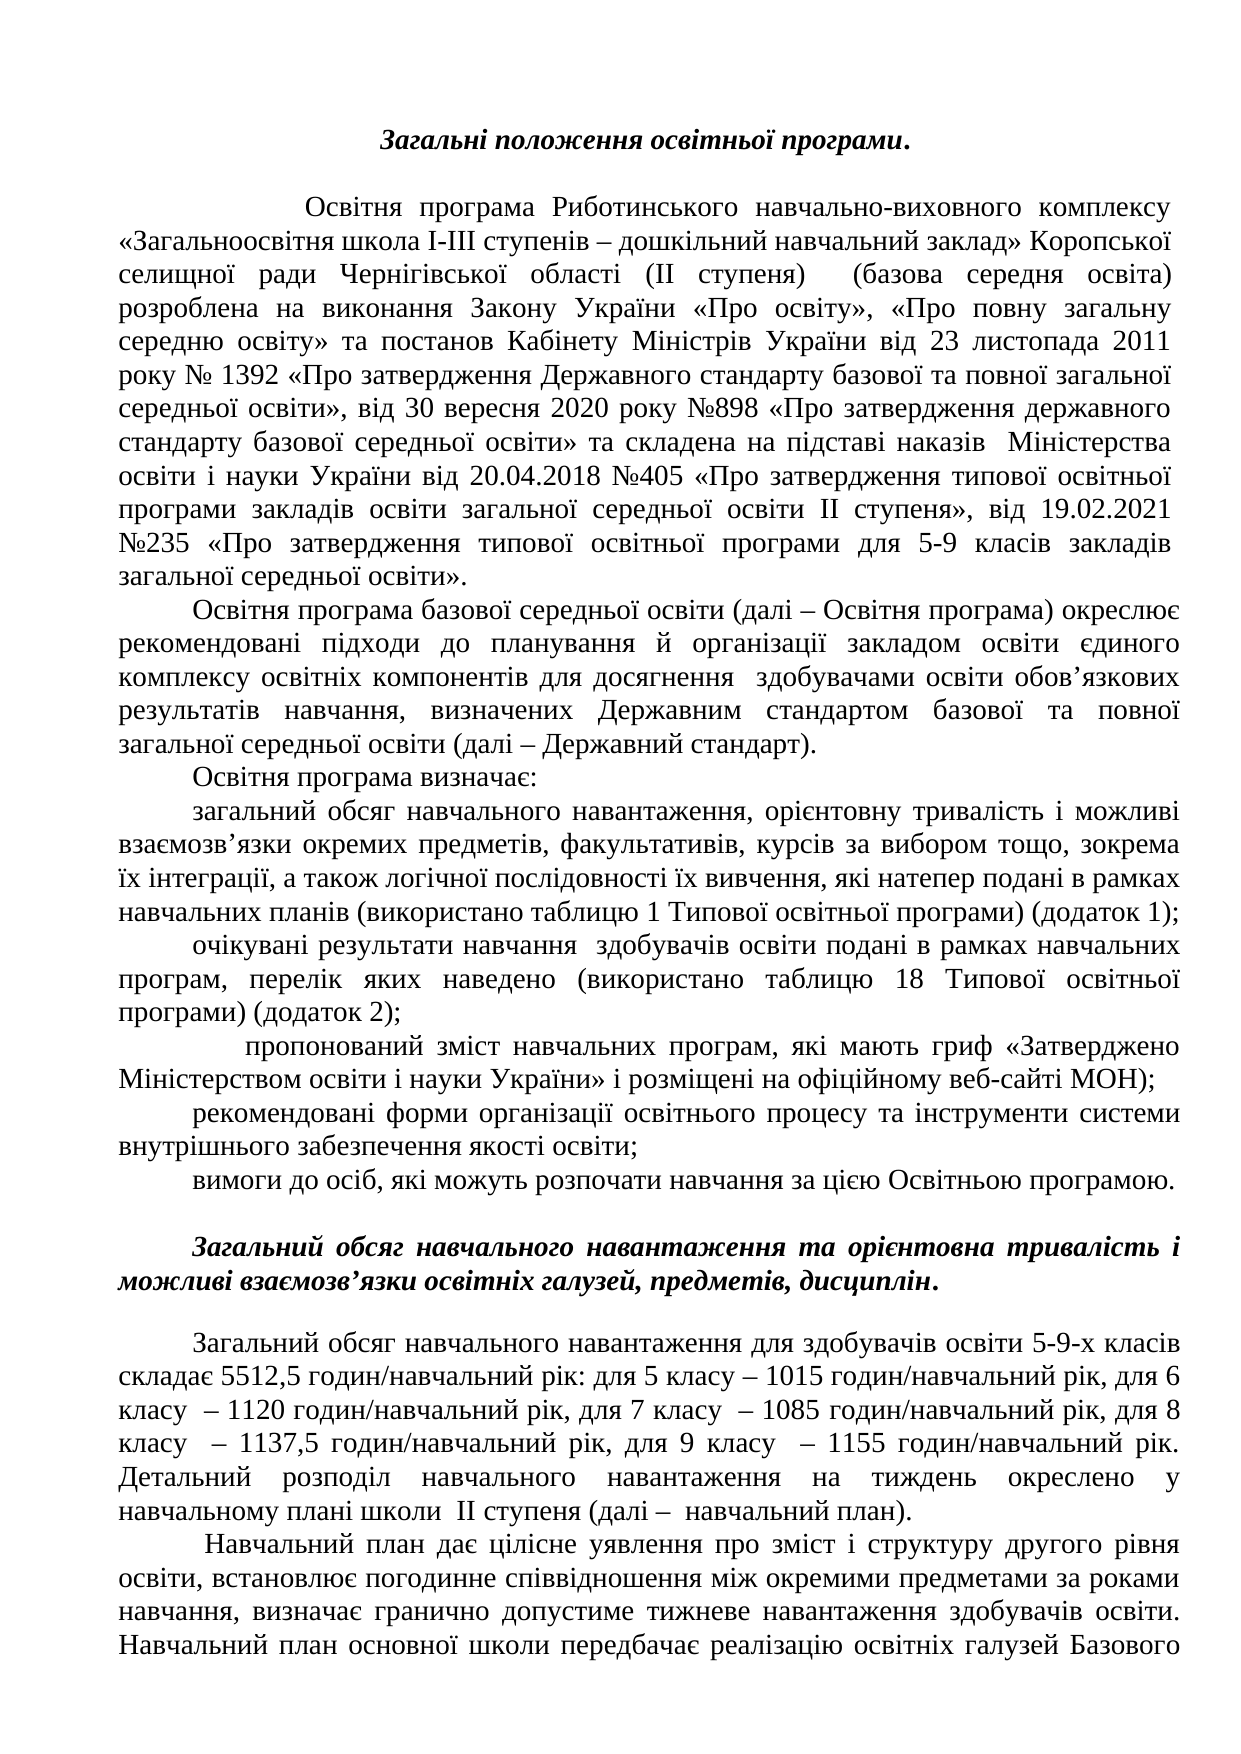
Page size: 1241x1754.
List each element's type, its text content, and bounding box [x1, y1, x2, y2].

text пропонований зміст навчальних програм, які мають гриф «Затверджено Міністерством освіти і науки України» і розміщені на офіційному веб-сайті МОН); [118, 1028, 1181, 1095]
text очікувані результати навчання здобувачів освіти подані в рамках навчальних програм, перелік яких наведено (використано таблицю 18 Типової освітньої програми) (додаток 2); [118, 927, 1181, 1028]
text вимоги до осіб, які можуть розпочати навчання за цією Освітньою програмою. [118, 1162, 1181, 1196]
text Загальний обсяг навчального навантаження для здобувачів освіти 5-9-х класів складає 5512,5 годин/навчальний рік: для 5 класу – 1015 годин/навчальний рік, для 6 класу – 1120 годин/навчальний рік, для 7 класу – 1085 годин/навчальний рік, для 8 класу – 1137,5 годин/навчальний рік, для 9 класу – 1155 годин/навчальний рік. Детальний розподіл навчального навантаження на тиждень окреслено у навчальному плані школи ІІ ступеня (далі – навчальний план). [118, 1325, 1181, 1526]
text загальний обсяг навчального навантаження, орієнтовну тривалість і можливі взаємозв’язки окремих предметів, факультативів, курсів за вибором тощо, зокрема їх інтеграції, а також логічної послідовності їх вивчення, які натепер подані в рамках навчальних планів (використано таблицю 1 Типової освітньої програми) (додаток 1); [118, 793, 1181, 927]
text Освітня програма визначає: [118, 759, 1181, 793]
text Загальний обсяг навчального навантаження та орієнтовна тривалість і можливі взаємозв’язки освітніх галузей, предметів, дисциплін. [118, 1229, 1181, 1296]
text Освітня програма базової середньої освіти (далі – Освітня програма) окреслює рекомендовані підходи до планування й організації закладом освіти єдиного комплексу освітніх компонентів для досягнення здобувачами освіти обов’язкових результатів навчання, визначених Державним стандартом базової та повної загальної середньої освіти (далі – Державний стандарт). [118, 592, 1181, 759]
text рекомендовані форми організації освітнього процесу та інструменти системи внутрішнього забезпечення якості освіти; [118, 1095, 1181, 1162]
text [118, 1526, 1181, 1660]
text Освітня програма Риботинського навчально-виховного комплексу «Загальноосвітня школа І-ІІІ ступенів – дошкільний навчальний заклад» Коропської селищної ради Чернігівської області (ІІ ступеня) (базова середня освіта) розроблена на виконання Закону України «Про освіту», «Про повну загальну середню освіту» та постанов Кабінету Міністрів України від 23 листопада 2011 року № 1392 «Про затвердження Державного стандарту базової та повної загальної середньої освіти», від 30 вересня 2020 року №898 «Про затвердження державного стандарту базової середньої освіти» та складена на підставі наказів Міністерства освіти і науки України від 20.04.2018 №405 «Про затвердження типової освітньої програми закладів освіти загальної середньої освіти ІІ ступеня», від 19.02.2021 №235 «Про затвердження типової освітньої програми для 5-9 класів закладів загальної середньої освіти». [118, 189, 1172, 592]
text Загальні положення освітньої програми. [118, 122, 1172, 156]
